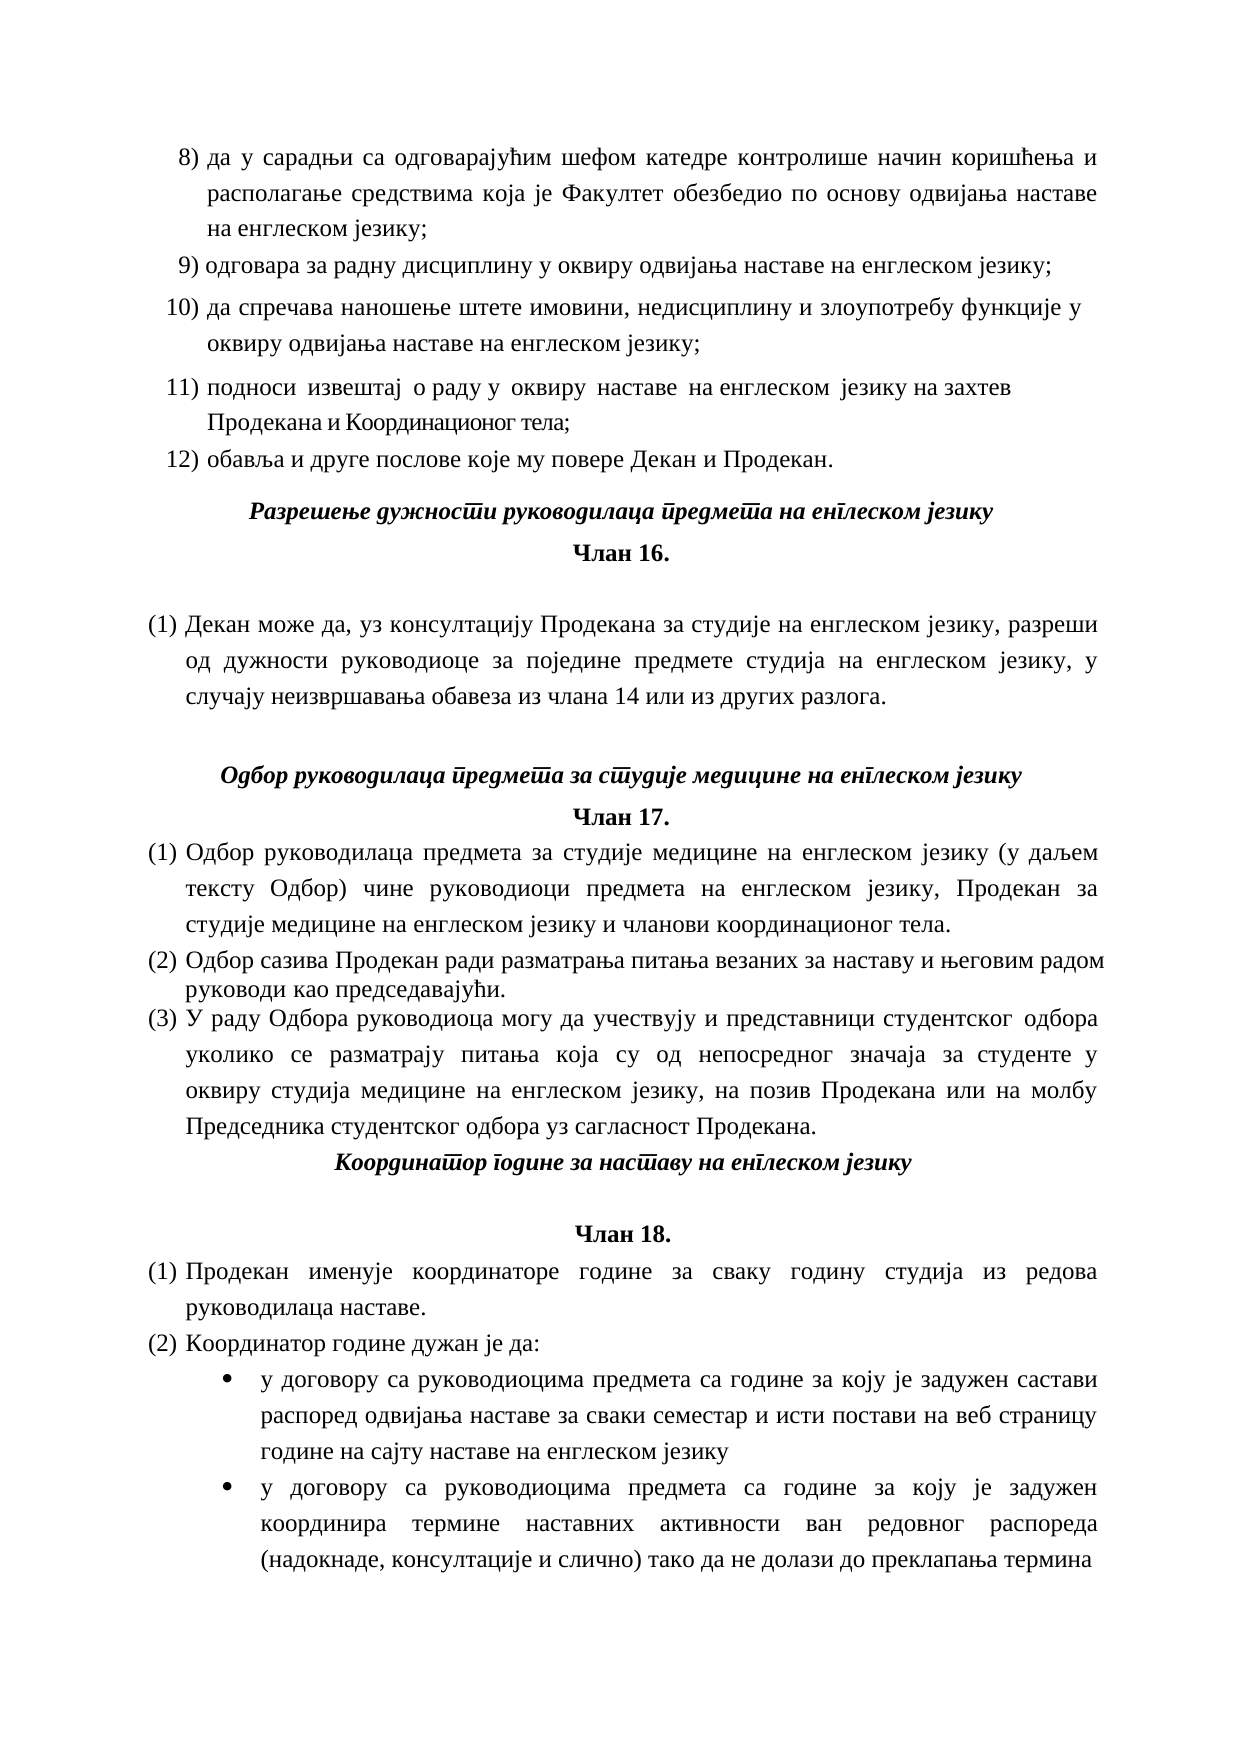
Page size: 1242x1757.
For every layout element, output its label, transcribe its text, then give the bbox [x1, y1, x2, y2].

list у договору са руководиоцима предмета са године за коју је задужен састави распоред одвијања наставе за сваки семестар и исти постави на веб страницу године на сајту наставе на енглеском језику [223, 1364, 1098, 1465]
text 12) обавља и друге послове које му повере Декан и Продекан. [166, 444, 1106, 473]
list у договору са руководиоцима предмета са године за коју је задужен координира термине наставних активности ван редовног распореда (надокнаде, консултације и слично) тако да не долази до преклапања термина [223, 1472, 1098, 1573]
text (3) У раду Одбора руководиоца могу да учествују и представници студентског одбора уколико се разматрају питања која су од непосредног значаја за студенте у оквиру студија медицине на енглеском језику, на позив Продекана или на молбу Председника студентског одбора уз сагласност Продекана. [148, 1003, 1098, 1139]
text Члан 16. [568, 538, 674, 567]
text Координатор године за наставу на енглеском језику [148, 1147, 1098, 1176]
text 8) да у сарадњи са одговарајућим шефом катедре контролише начин коришћења и располагање средствима која је Факултет обезбедио по основу одвијања наставе на енглеском језику; [178, 142, 1098, 242]
text (1) Декан може да, уз консултацију Продекана за студије на енглеском језику, разреши од дужности руководиоце за поједине предмете студија на енглеском језику, у случају неизвршавања обавеза из члана 14 или из других разлога. [148, 609, 1098, 709]
text 10) да спречава наношење штете имовини, недисциплину и злоупотребу функције у оквиру одвијања наставе на енглеском језику; [166, 292, 1098, 357]
text Члан 17. [568, 802, 674, 831]
text 11) подноси извештај о раду у оквиру наставе на енглеском језику на захтев Продекана и Координационог тела; [166, 372, 1098, 436]
text (1) Одбор руководилаца предмета за студије медицине на енглеском језику (у даљем тексту Одбор) чине руководиоци предмета на енглеском језику, Продекан за студије медицине на енглеском језику и чланови координационог тела. [148, 837, 1098, 938]
text Разрешење дужности руководилаца предмета на енглеском језику [245, 496, 996, 524]
list Продекан именује координаторе године за сваку годину студија из редова руководилаца наставе. [148, 1256, 1098, 1320]
text 9) одговара за радну дисциплину у оквиру одвијања наставе на енглеском језику; [178, 250, 1098, 278]
list Координатор године дужан је да: [148, 1328, 1098, 1357]
text (2) Одбор сазива Продекан ради разматрања питања везаних за наставу и његовим радом руководи као председавајући. [148, 945, 1106, 1003]
text Члан 18. [148, 1219, 1098, 1248]
text Одбор руководилаца предмета за студије медицине на енглеском језику [217, 760, 1024, 788]
